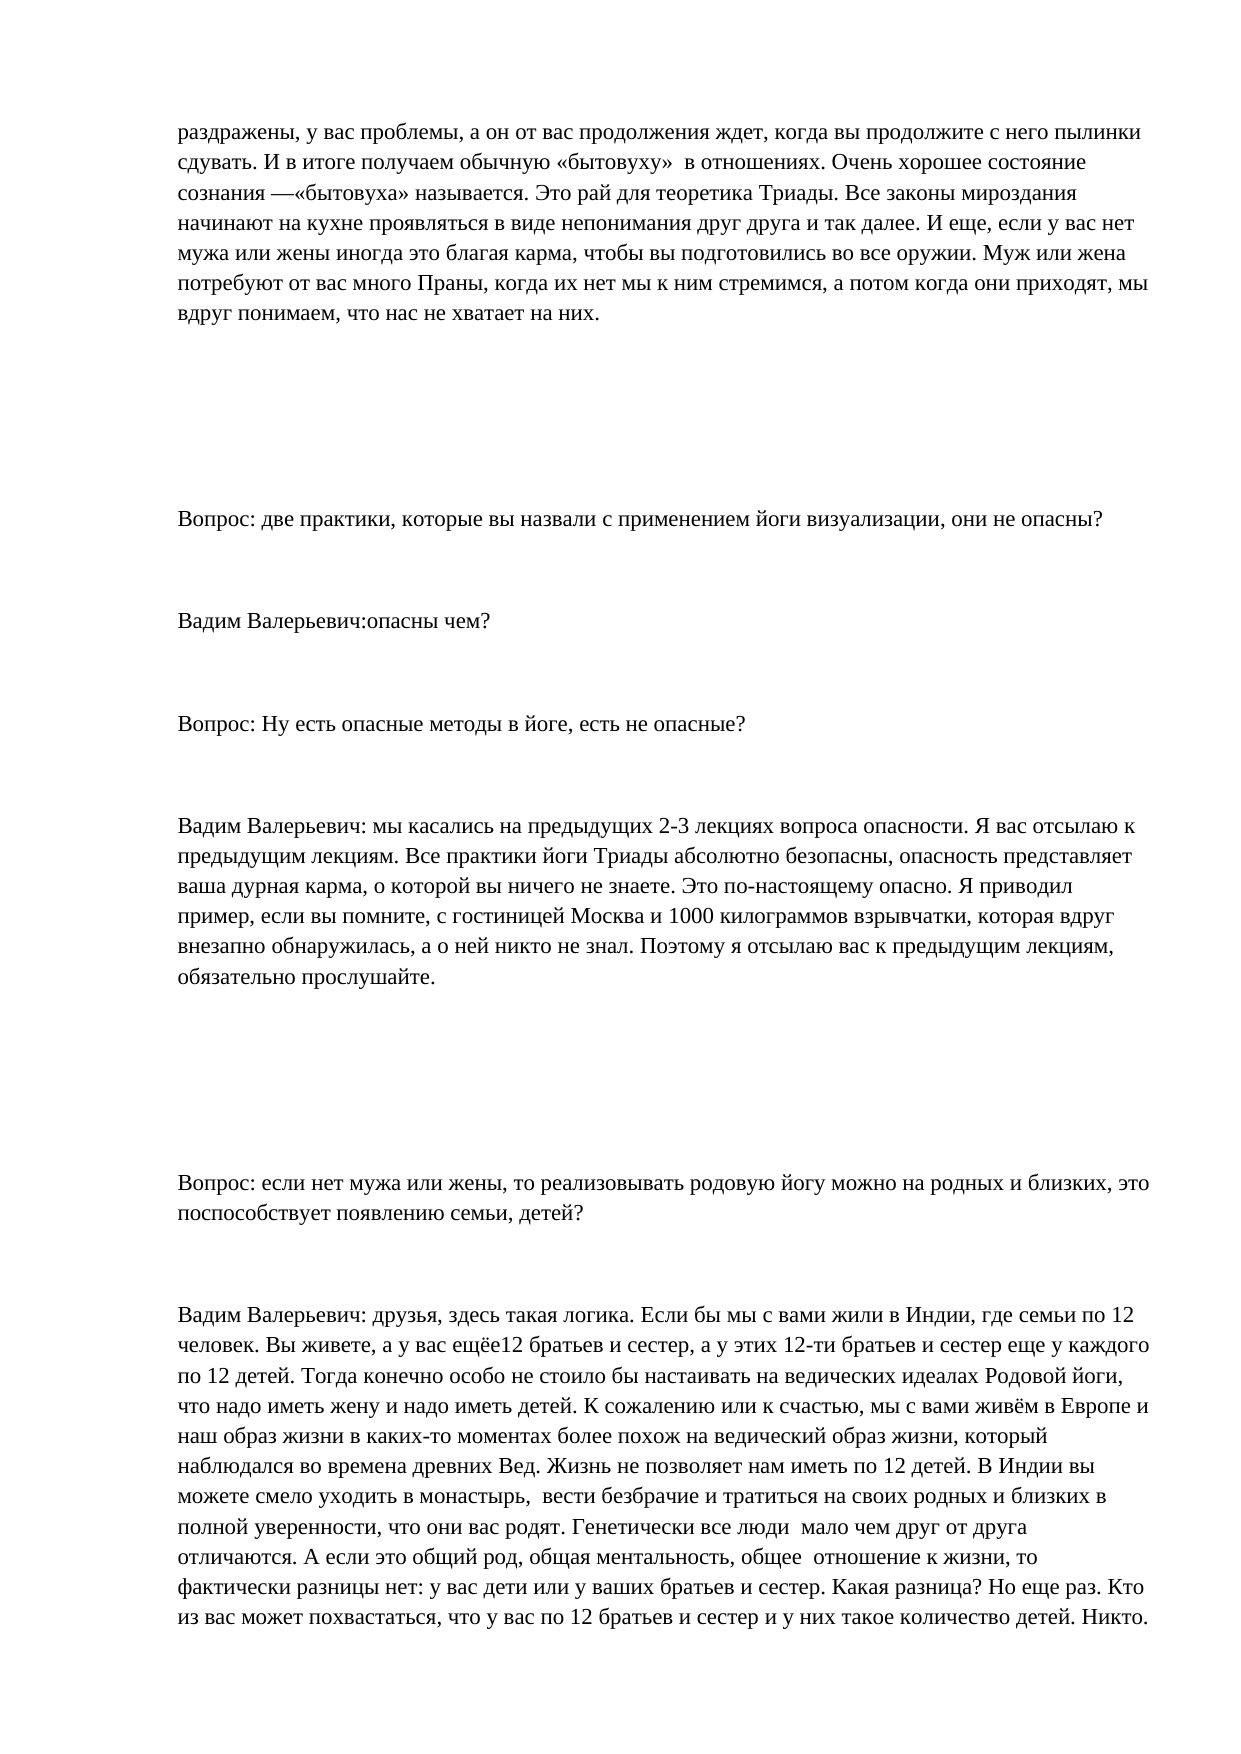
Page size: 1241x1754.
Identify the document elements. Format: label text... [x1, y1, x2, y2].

text Вадим Валерьевич:опасны чем? [177, 608, 1152, 634]
text Вадим Валерьевич: мы касались на предыдущих 2-3 лекциях вопроса опасности. Я вас отсылаю к предыдущим лекциям. Все практики йоги Триады абсолютно безопасны, опасность представляет ваша дурная карма, о которой вы ничего не знаете. Это по-настоящему опасно. Я приводил пример, если вы помните, с гостиницей Москва и 1000 килограммов взрывчатки, которая вдруг внезапно обнаружилась, а о ней никто не знал. Поэтому я отсылаю вас к предыдущим лекциям, обязательно прослушайте. [177, 812, 1152, 989]
text Вопрос: Ну есть опасные методы в йоге, есть не опасные? [177, 710, 1152, 736]
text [177, 118, 1152, 326]
text Вопрос: если нет мужа или жены, то реализовывать родовую йогу можно на родных и близких, это поспособствует появлению семьи, детей? [177, 1169, 1152, 1226]
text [177, 1301, 1152, 1630]
text Вопрос: две практики, которые вы назвали с применением йоги визуализации, они не опасны? [177, 506, 1152, 532]
